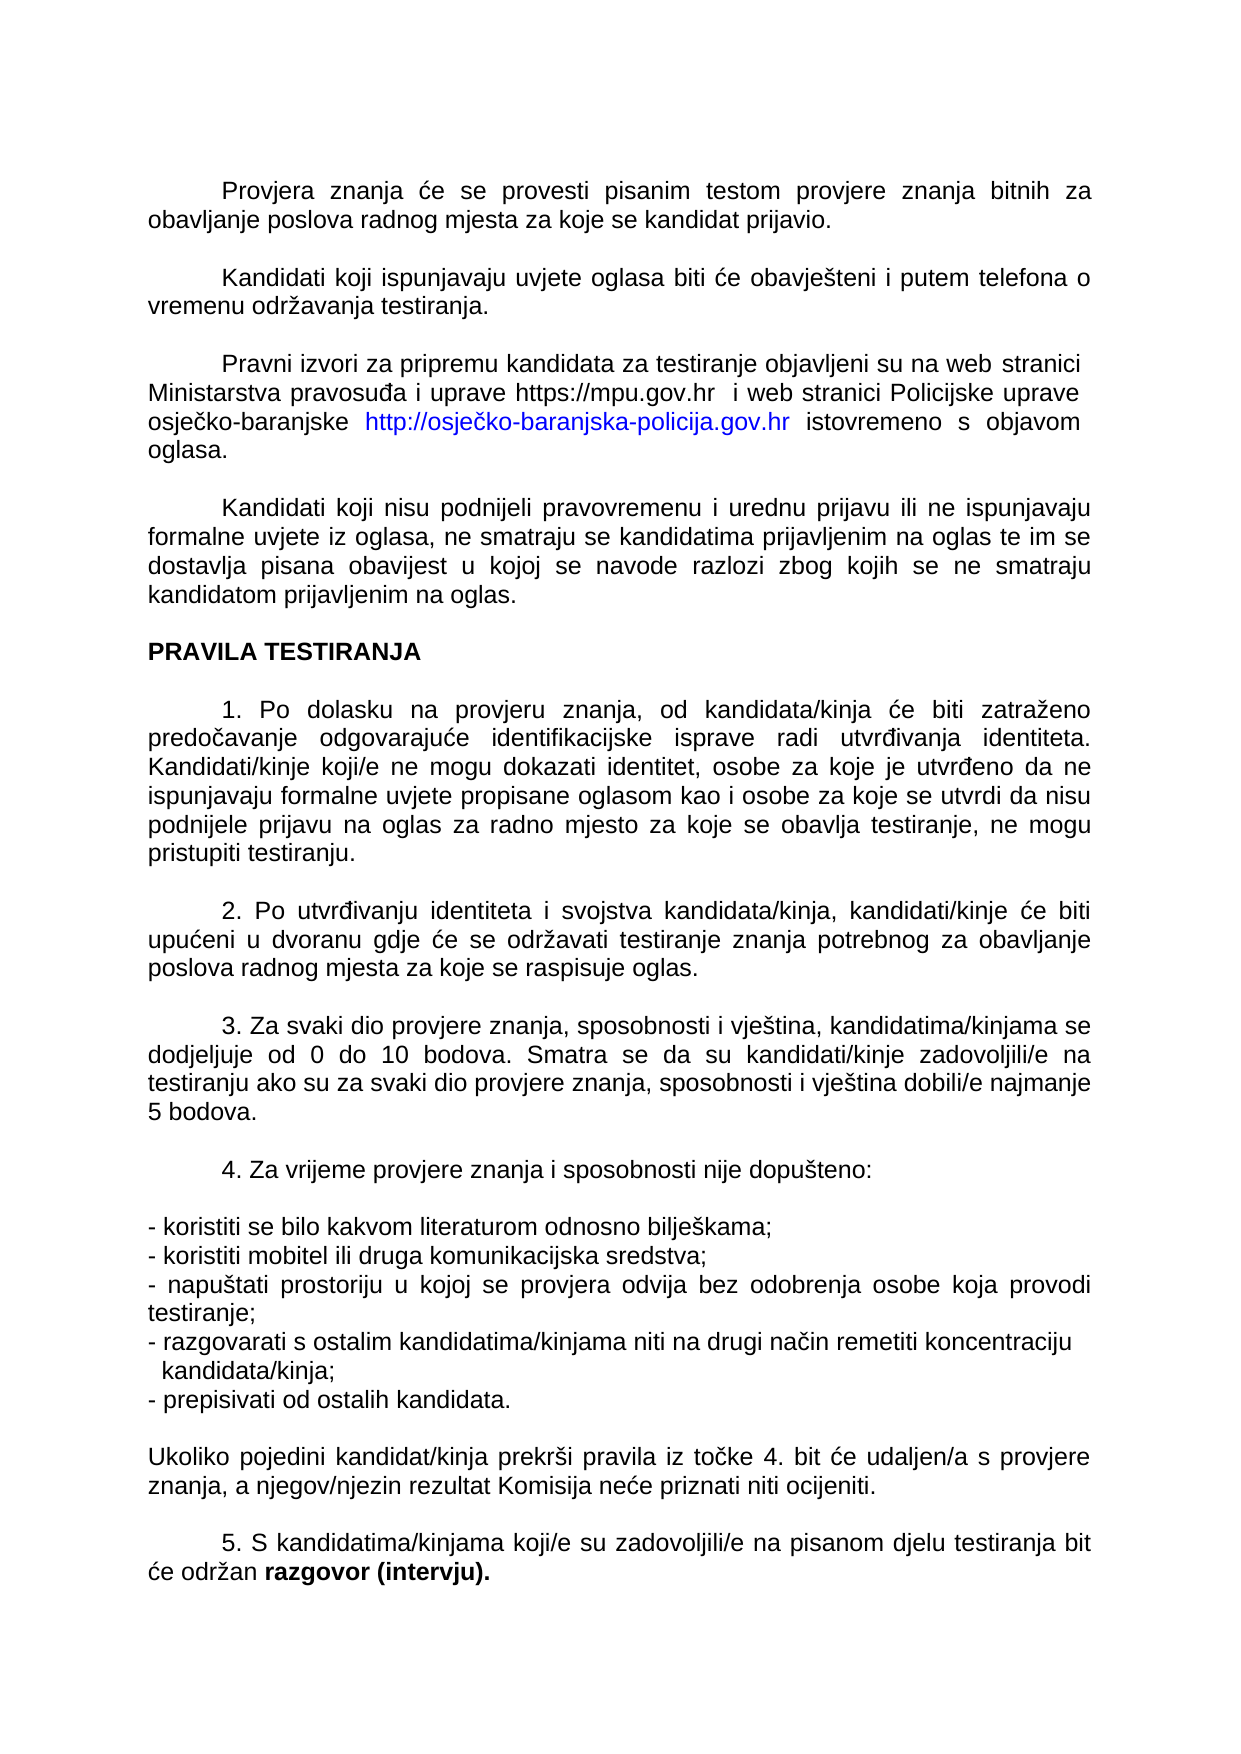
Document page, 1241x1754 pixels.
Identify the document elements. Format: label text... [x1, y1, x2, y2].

text - napuštati prostoriju u kojoj se provjera odvija bez odobrenja osobe koja provodi testiranje; [148, 1270, 1093, 1327]
text 4. Za vrijeme provjere znanja i sposobnosti nije dopušteno: [148, 1155, 1093, 1183]
text - razgovarati s ostalim kandidatima/kinjama niti na drugi način remetiti koncentraciju [148, 1327, 1093, 1356]
text - prepisivati od ostalih kandidata. [148, 1385, 1093, 1413]
text Ukoliko pojedini kandidat/kinja prekrši pravila iz točke 4. bit će udaljen/a s provjere znanja, a njegov/njezin rezultat Komisija neće priznati niti ocijeniti. [148, 1442, 1093, 1500]
text kandidata/kinja; [148, 1356, 1093, 1385]
text Kandidati koji ispunjavaju uvjete oglasa biti će obavješteni i putem telefona o vremenu održavanja testiranja. [148, 263, 1093, 320]
text - koristiti mobitel ili druga komunikacijska sredstva; [148, 1241, 1093, 1270]
text 5. S kandidatima/kinjama koji/e su zadovoljili/e na pisanom djelu testiranja bit će održan razgovor (intervju). [148, 1528, 1093, 1586]
text 2. Po utvrđivanju identiteta i svojstva kandidata/kinja, kandidati/kinje će biti upućeni u dvoranu gdje će se održavati testiranje znanja potrebnog za obavljanje poslova radnog mjesta za koje se raspisuje oglas. [148, 896, 1093, 982]
text 1. Po dolasku na provjeru znanja, od kandidata/kinja će biti zatraženo predočavanje odgovarajuće identifikacijske isprave radi utvrđivanja identiteta. Kandidati/kinje koji/e ne mogu dokazati identitet, osobe za koje je utvrđeno da ne ispunjavaju formalne uvjete propisane oglasom kao i osobe za koje se utvrdi da nisu podnijele prijavu na oglas za radno mjesto za koje se obavlja testiranje, ne mogu pristupiti testiranju. [148, 695, 1093, 867]
text Kandidati koji nisu podnijeli pravovremenu i urednu prijavu ili ne ispunjavaju formalne uvjete iz oglasa, ne smatraju se kandidatima prijavljenim na oglas te im se dostavlja pisana obavijest u kojoj se navode razlozi zbog kojih se ne smatraju kandidatom prijavljenim na oglas. [148, 493, 1093, 608]
text Pravni izvori za pripremu kandidata za testiranje objavljeni su na web stranici Ministarstva pravosuđa i uprave https://mpu.gov.hr i web stranici Policijske uprave osječko-baranjske http://osječko-baranjska-policija.gov.hr istovremeno s objavom oglasa. [148, 349, 1081, 464]
text - koristiti se bilo kakvom literaturom odnosno bilješkama; [148, 1212, 1093, 1241]
text 3. Za svaki dio provjere znanja, sposobnosti i vještina, kandidatima/kinjama se dodjeljuje od 0 do 10 bodova. Smatra se da su kandidati/kinje zadovoljili/e na testiranju ako su za svaki dio provjere znanja, sposobnosti i vještina dobili/e najmanje 5 bodova. [148, 1011, 1093, 1126]
text PRAVILA TESTIRANJA [148, 637, 1093, 666]
text Provjera znanja će se provesti pisanim testom provjere znanja bitnih za obavljanje poslova radnog mjesta za koje se kandidat prijavio. [148, 176, 1093, 234]
